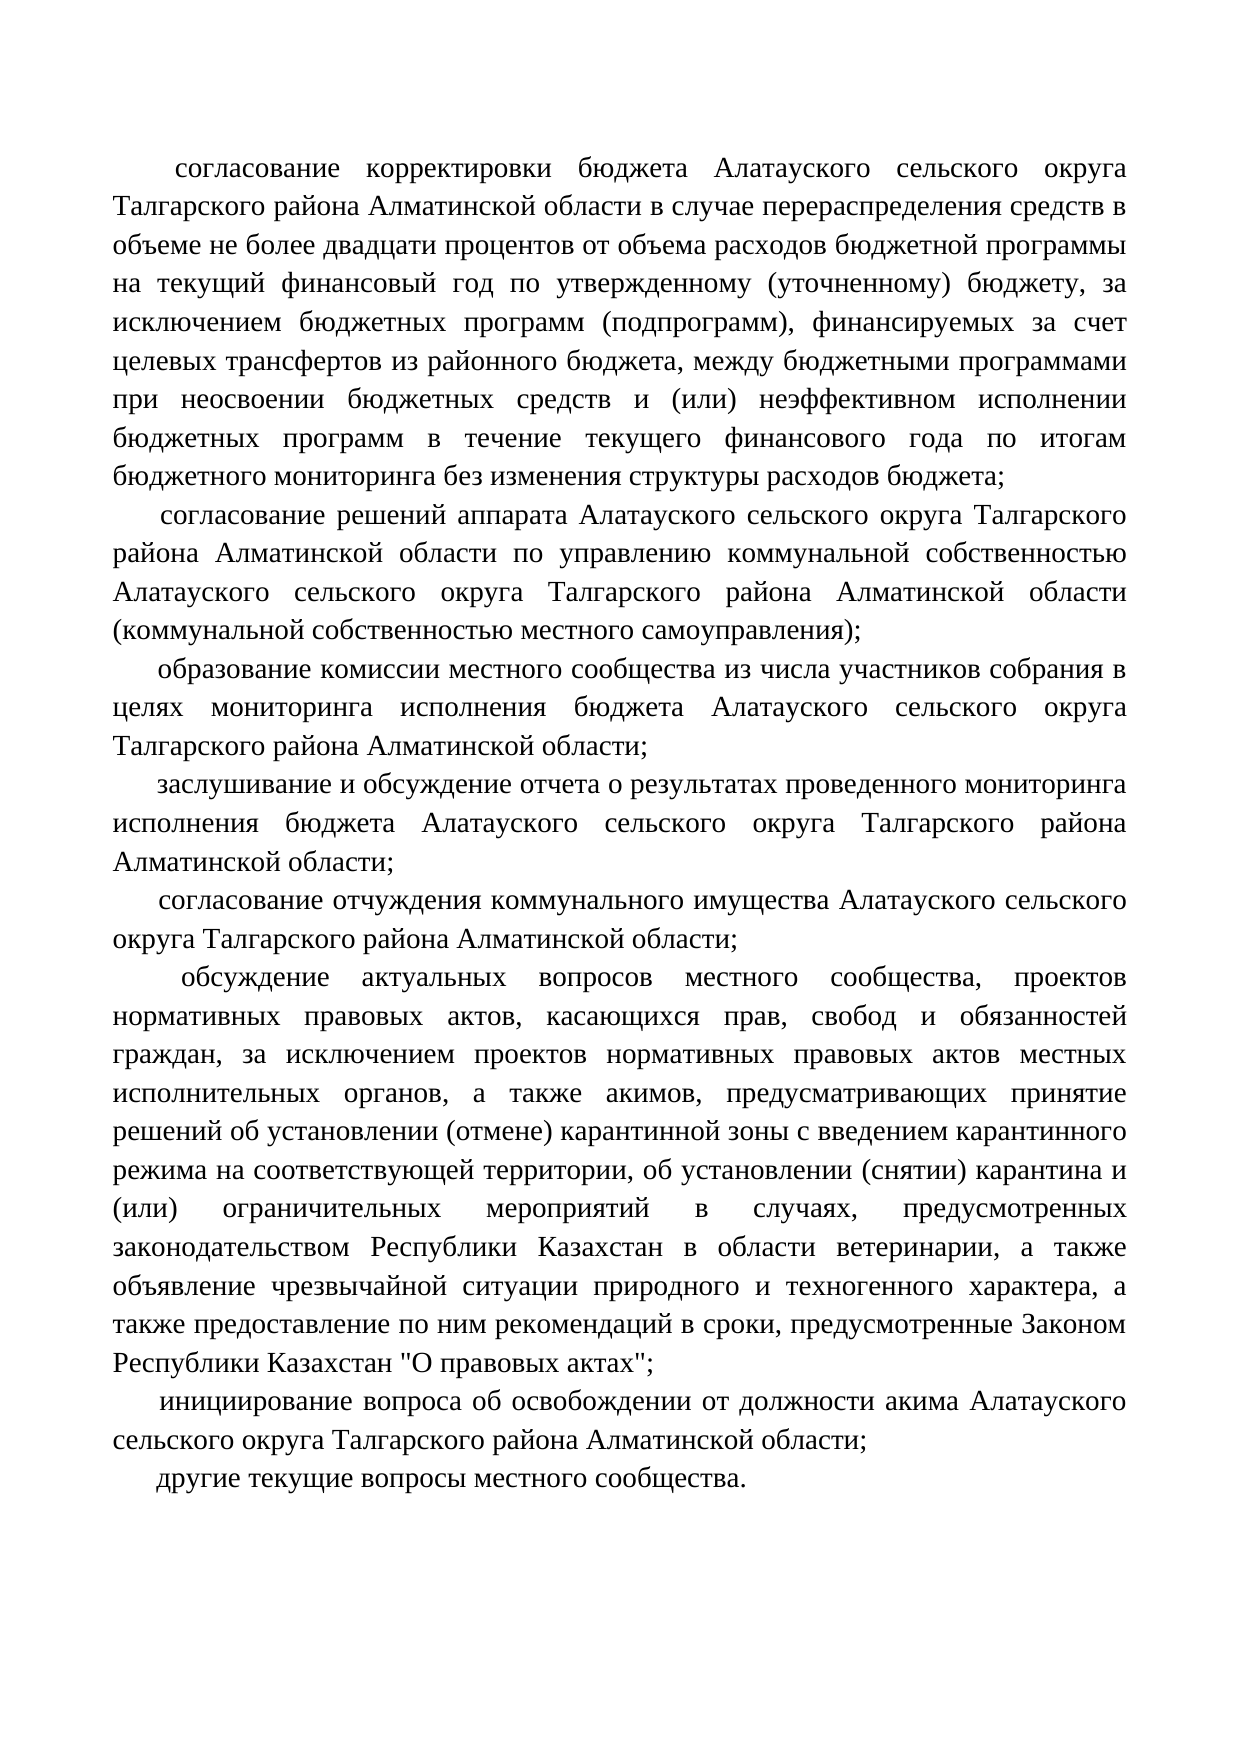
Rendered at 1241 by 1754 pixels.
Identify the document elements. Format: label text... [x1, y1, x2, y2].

text образование комиссии местного сообщества из числа участников собрания в целях мониторинга исполнения бюджета Алатауского сельского округа Талгарского района Алматинской области; [112, 651, 1128, 762]
text согласование корректировки бюджета Алатауского сельского округа Талгарского района Алматинской области в случае перераспределения средств в объеме не более двадцати процентов от объема расходов бюджетной программы на текущий финансовый год по утвержденному (уточненному) бюджету, за исключением бюджетных программ (подпрограмм), финансируемых за счет целевых трансфертов из районного бюджета, между бюджетными программами при неосвоении бюджетных средств и (или) неэффективном исполнении бюджетных программ в течение текущего финансового года по итогам бюджетного мониторинга без изменения структуры расходов бюджета; [112, 150, 1128, 492]
text заслушивание и обсуждение отчета о результатах проведенного мониторинга исполнения бюджета Алатауского сельского округа Талгарского района Алматинской области; [112, 767, 1128, 877]
text инициирование вопроса об освобождении от должности акима Алатауского сельского округа Талгарского района Алматинской области; [112, 1383, 1128, 1455]
text согласование отчуждения коммунального имущества Алатауского сельского округа Талгарского района Алматинской области; [112, 882, 1128, 954]
text другие текущие вопросы местного сообщества. [112, 1460, 1128, 1494]
text обсуждение актуальных вопросов местного сообщества, проектов нормативных правовых актов, касающихся прав, свобод и обязанностей граждан, за исключением проектов нормативных правовых актов местных исполнительных органов, а также акимов, предусматривающих принятие решений об установлении (отмене) карантинной зоны с введением карантинного режима на соответствующей территории, об установлении (снятии) карантина и (или) ограничительных мероприятий в случаях, предусмотренных законодательством Республики Казахстан в области ветеринарии, а также объявление чрезвычайной ситуации природного и техногенного характера, а также предоставление по ним рекомендаций в сроки, предусмотренные Законом Республики Казахстан "О правовых актах"; [112, 959, 1128, 1378]
text согласование решений аппарата Алатауского сельского округа Талгарского района Алматинской области по управлению коммунальной собственностью Алатауского сельского округа Талгарского района Алматинской области (коммунальной собственностью местного самоуправления); [112, 497, 1128, 646]
